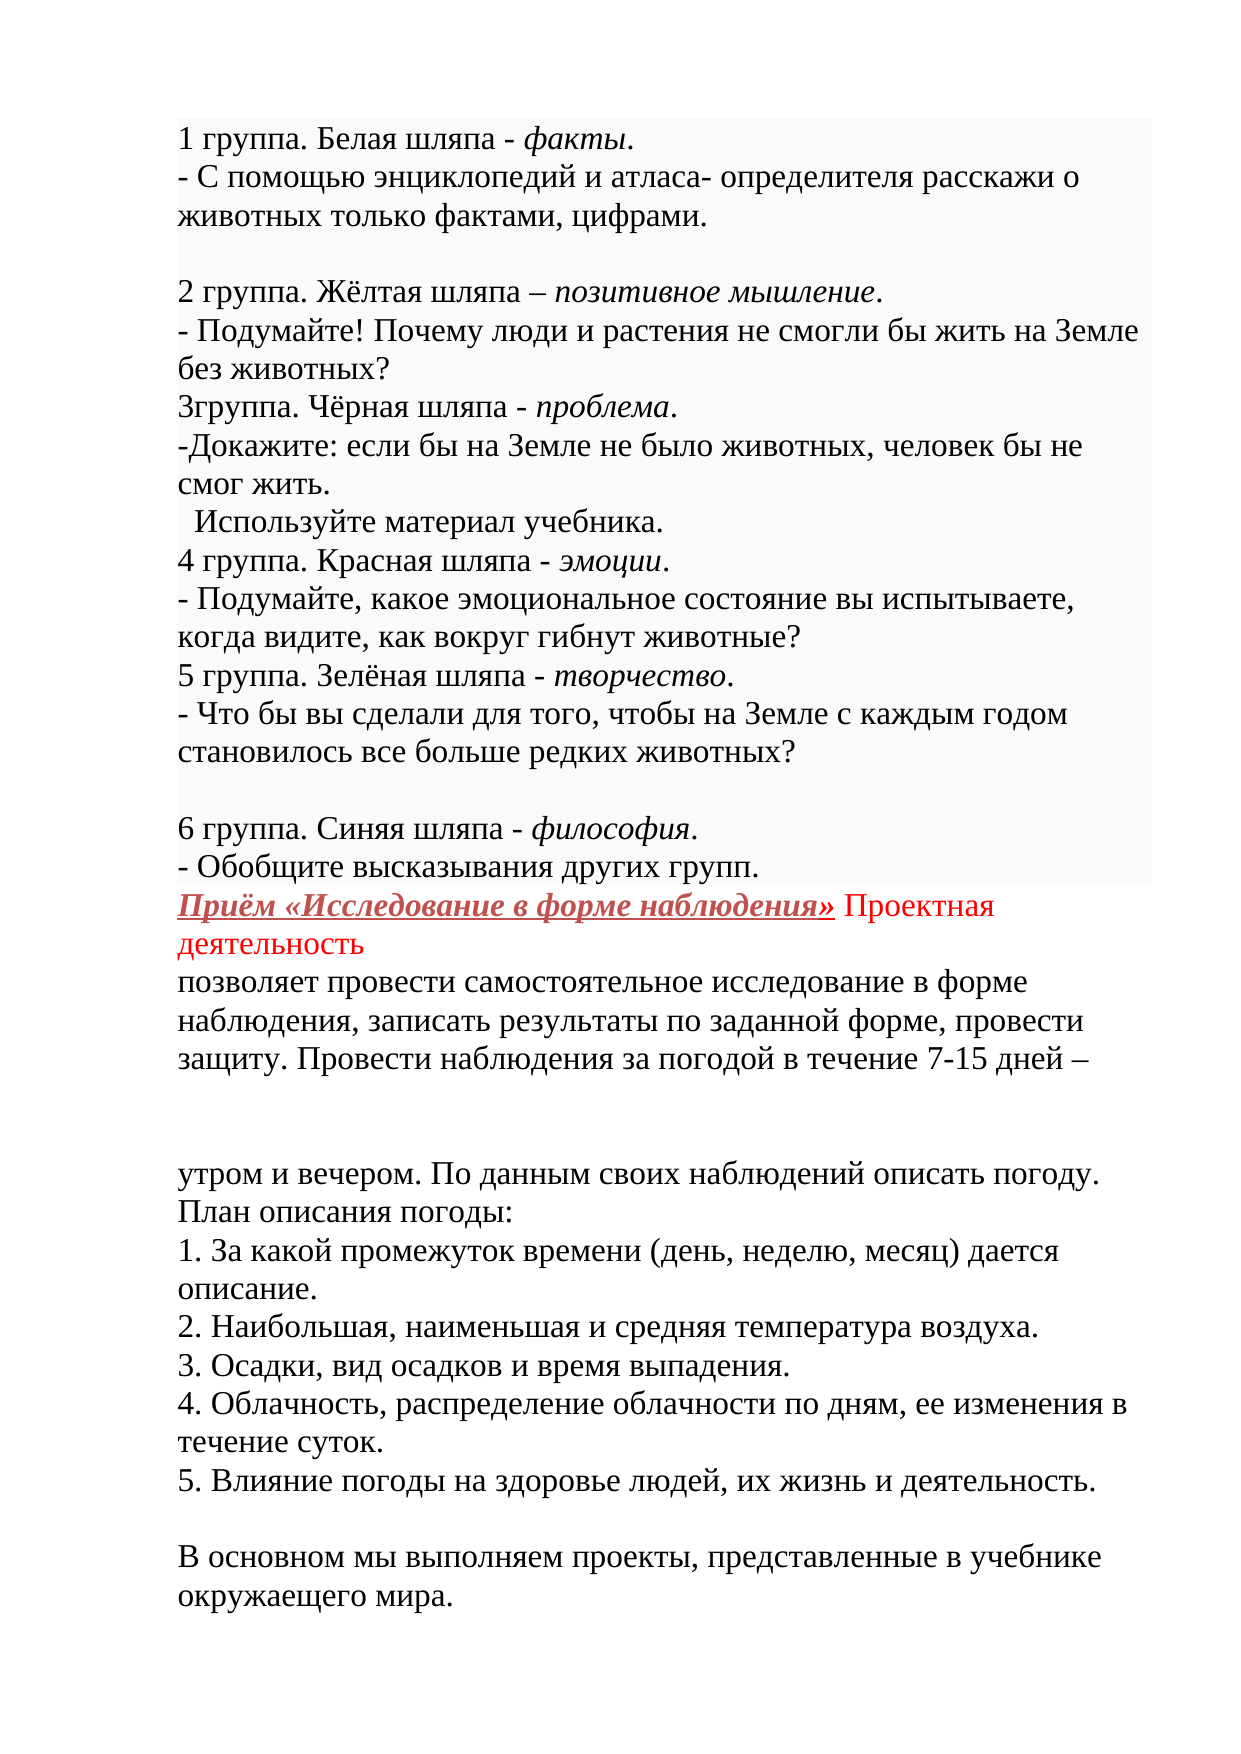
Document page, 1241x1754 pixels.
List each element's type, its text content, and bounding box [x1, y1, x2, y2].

text 5 группа. Зелёная шляпа - творчество. [177, 655, 1152, 693]
text позволяет провести самостоятельное исследование в форме наблюдения, записать результаты по заданной форме, провести защиту. Провести наблюдения за погодой в течение 7-15 дней – [177, 961, 1152, 1076]
text 6 группа. Синяя шляпа - философия. [177, 808, 1152, 846]
text 1 группа. Белая шляпа - факты. [177, 118, 1152, 156]
text 5. Влияние погоды на здоровье людей, их жизнь и деятельность. [177, 1460, 1152, 1498]
text - Обобщите высказывания других групп. [177, 846, 1152, 885]
text - Что бы вы сделали для того, чтобы на Земле с каждым годом становилось все больше редких животных? [177, 693, 1152, 770]
text Приём «Исследование в форме наблюдения» Проектная деятельность [177, 885, 1152, 961]
text 2 группа. Жёлтая шляпа – позитивное мышление. [177, 271, 1152, 310]
text - Подумайте, какое эмоциональное состояние вы испытываете, когда видите, как вокруг гибнут животные? [177, 578, 1152, 655]
text -Докажите: если бы на Земле не было животных, человек бы не смог жить. [177, 425, 1152, 501]
text 1. За какой промежуток времени (день, неделю, месяц) дается описание. [177, 1230, 1152, 1306]
text 4. Облачность, распределение облачности по дням, ее изменения в течение суток. [177, 1383, 1152, 1460]
text В основном мы выполняем проекты, представленные в учебнике окружаещего мира. [177, 1536, 1152, 1613]
text 4 группа. Красная шляпа - эмоции. [177, 540, 1152, 578]
text Используйте материал учебника. [177, 501, 1152, 540]
text 2. Наибольшая, наименьшая и средняя температура воздуха. [177, 1306, 1152, 1345]
text - Подумайте! Почему люди и растения не смогли бы жить на Земле без животных? [177, 310, 1152, 386]
text 3. Осадки, вид осадков и время выпадения. [177, 1345, 1152, 1383]
text утром и вечером. По данным своих наблюдений описать погоду. План описания погоды: [177, 1153, 1152, 1230]
text 3группа. Чёрная шляпа - проблема. [177, 386, 1152, 425]
text - С помощью энциклопедий и атласа- определителя расскажи о животных только фактами, цифрами. [177, 156, 1152, 233]
